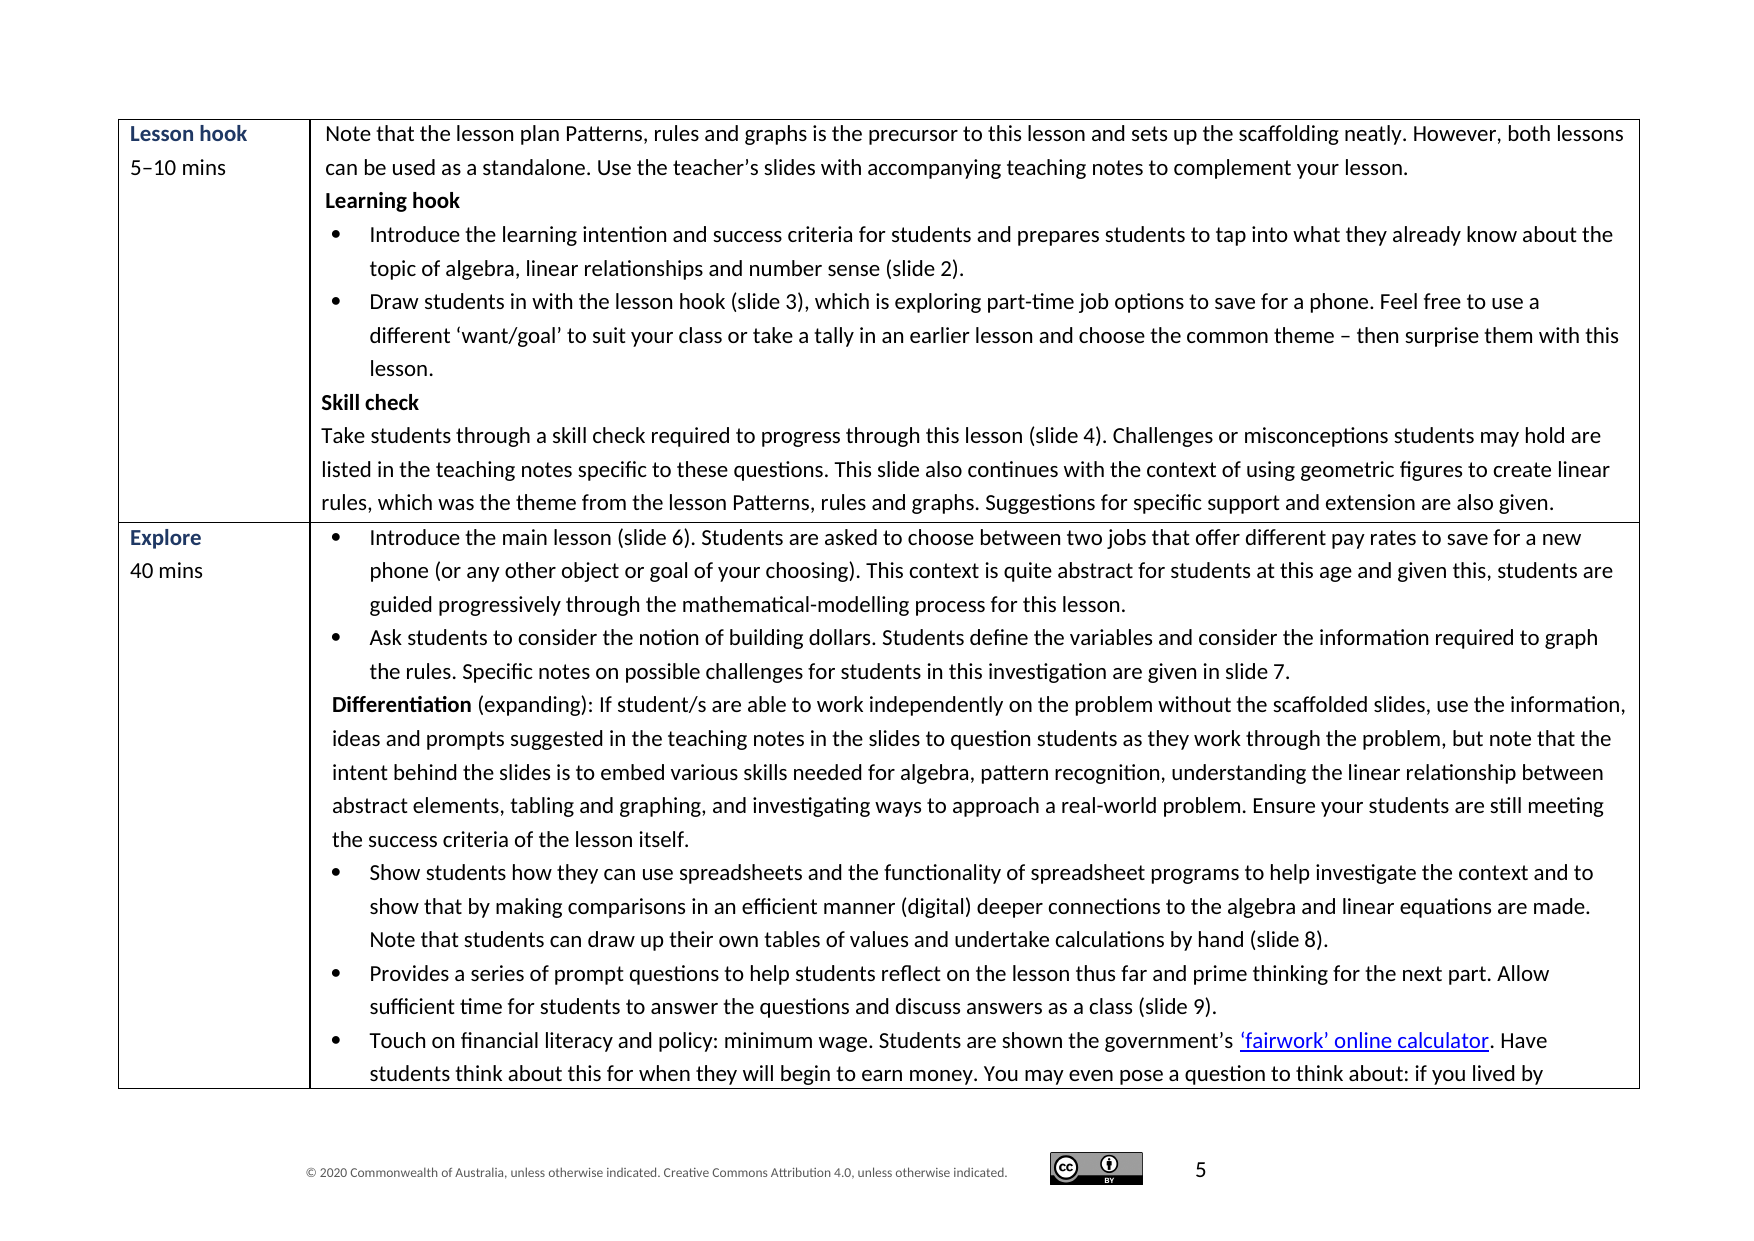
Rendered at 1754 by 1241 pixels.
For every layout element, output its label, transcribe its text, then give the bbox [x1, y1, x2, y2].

picture [22, 0, 1276, 1241]
table_header Note that the lesson plan Patterns, rules and graphs is the precursor to this lesson and sets up the scaffolding neatly. However, both lessons can be used as a standalone. Use the teacher’s slides with accompanying teaching notes to complement your lesson. Learning hook Introduce the learning intention and success criteria for students and prepares students to tap into what they already know about the topic of algebra, linear relationships and number sense (slide 2). Draw students in with the lesson hook (slide 3), which is exploring part-time job options to save for a phone. Feel free to use a different ‘want/goal’ to suit your class or take a tally in an earlier lesson and choose the common theme – then surprise them with this lesson. Skill check Take students through a skill check required to progress through this lesson (slide 4). Challenges or misconceptions students may hold are listed in the teaching notes specific to these questions. This slide also continues with the context of using geometric figures to create linear rules, which was the theme from the lesson Patterns, rules and graphs. Suggestions for specific support and extension are also given. [311, 120, 1639, 522]
table_header Lesson hook 5–10 mins [119, 120, 309, 522]
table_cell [311, 523, 1639, 1087]
table_cell Explore 40 mins [119, 523, 309, 1087]
